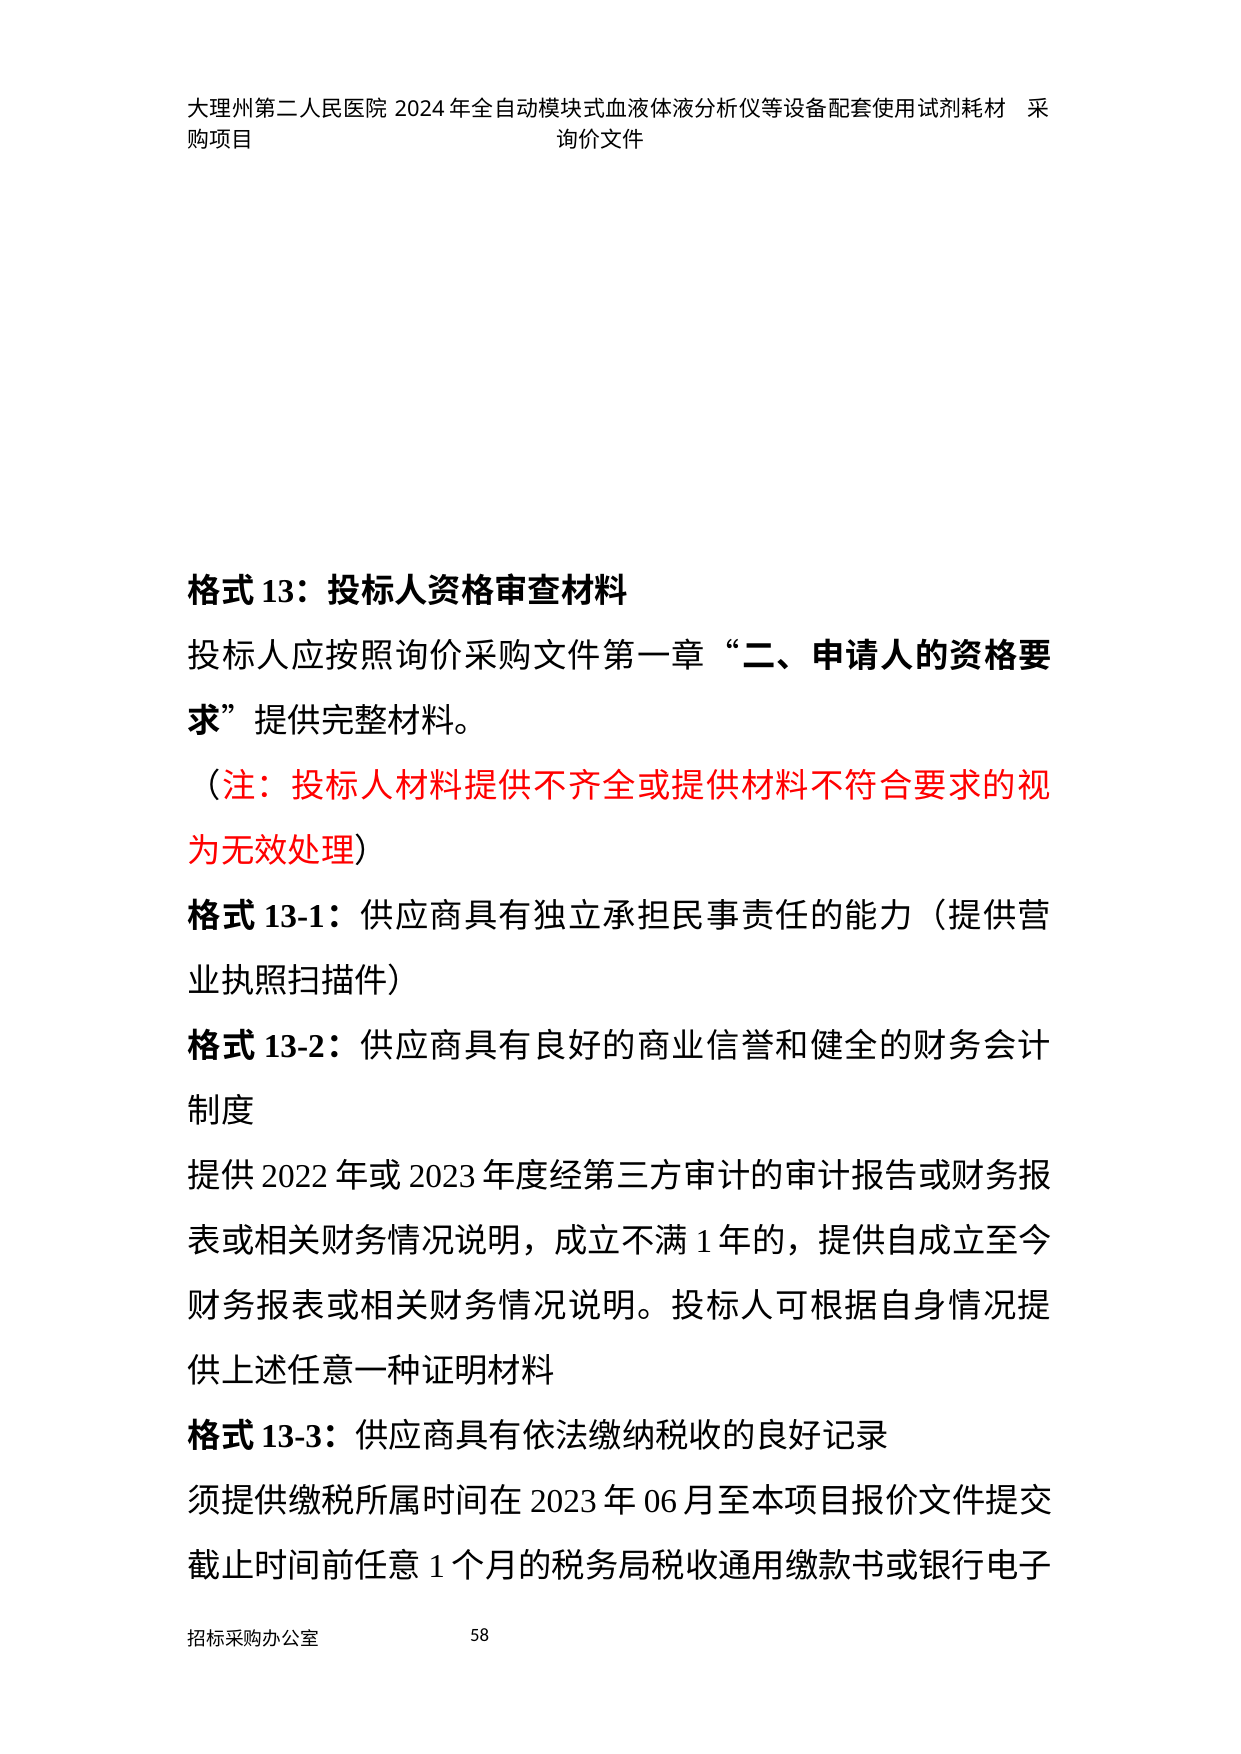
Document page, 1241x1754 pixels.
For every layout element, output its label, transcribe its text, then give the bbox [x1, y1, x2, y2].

text （注：投标人材料提供不齐全或提供材料不符合要求的视为无效处理） [187, 750, 1053, 880]
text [187, 1465, 1053, 1595]
text 投标人应按照询价采购文件第一章“二、申请人的资格要求”提供完整材料。 [187, 620, 1053, 750]
text 提供2022年或2023年度经第三方审计的审计报告或财务报表或相关财务情况说明，成立不满1年的，提供自成立至今财务报表或相关财务情况说明。投标人可根据自身情况提供上述任意一种证明材料 [187, 1140, 1053, 1400]
text 格式13-2：供应商具有良好的商业信誉和健全的财务会计制度 [187, 1010, 1053, 1140]
text 格式13-1：供应商具有独立承担民事责任的能力（提供营业执照扫描件） [187, 880, 1053, 1010]
subtitle 格式13：投标人资格审查材料 [187, 555, 1053, 620]
text 格式13-3：供应商具有依法缴纳税收的良好记录 [187, 1400, 1053, 1465]
